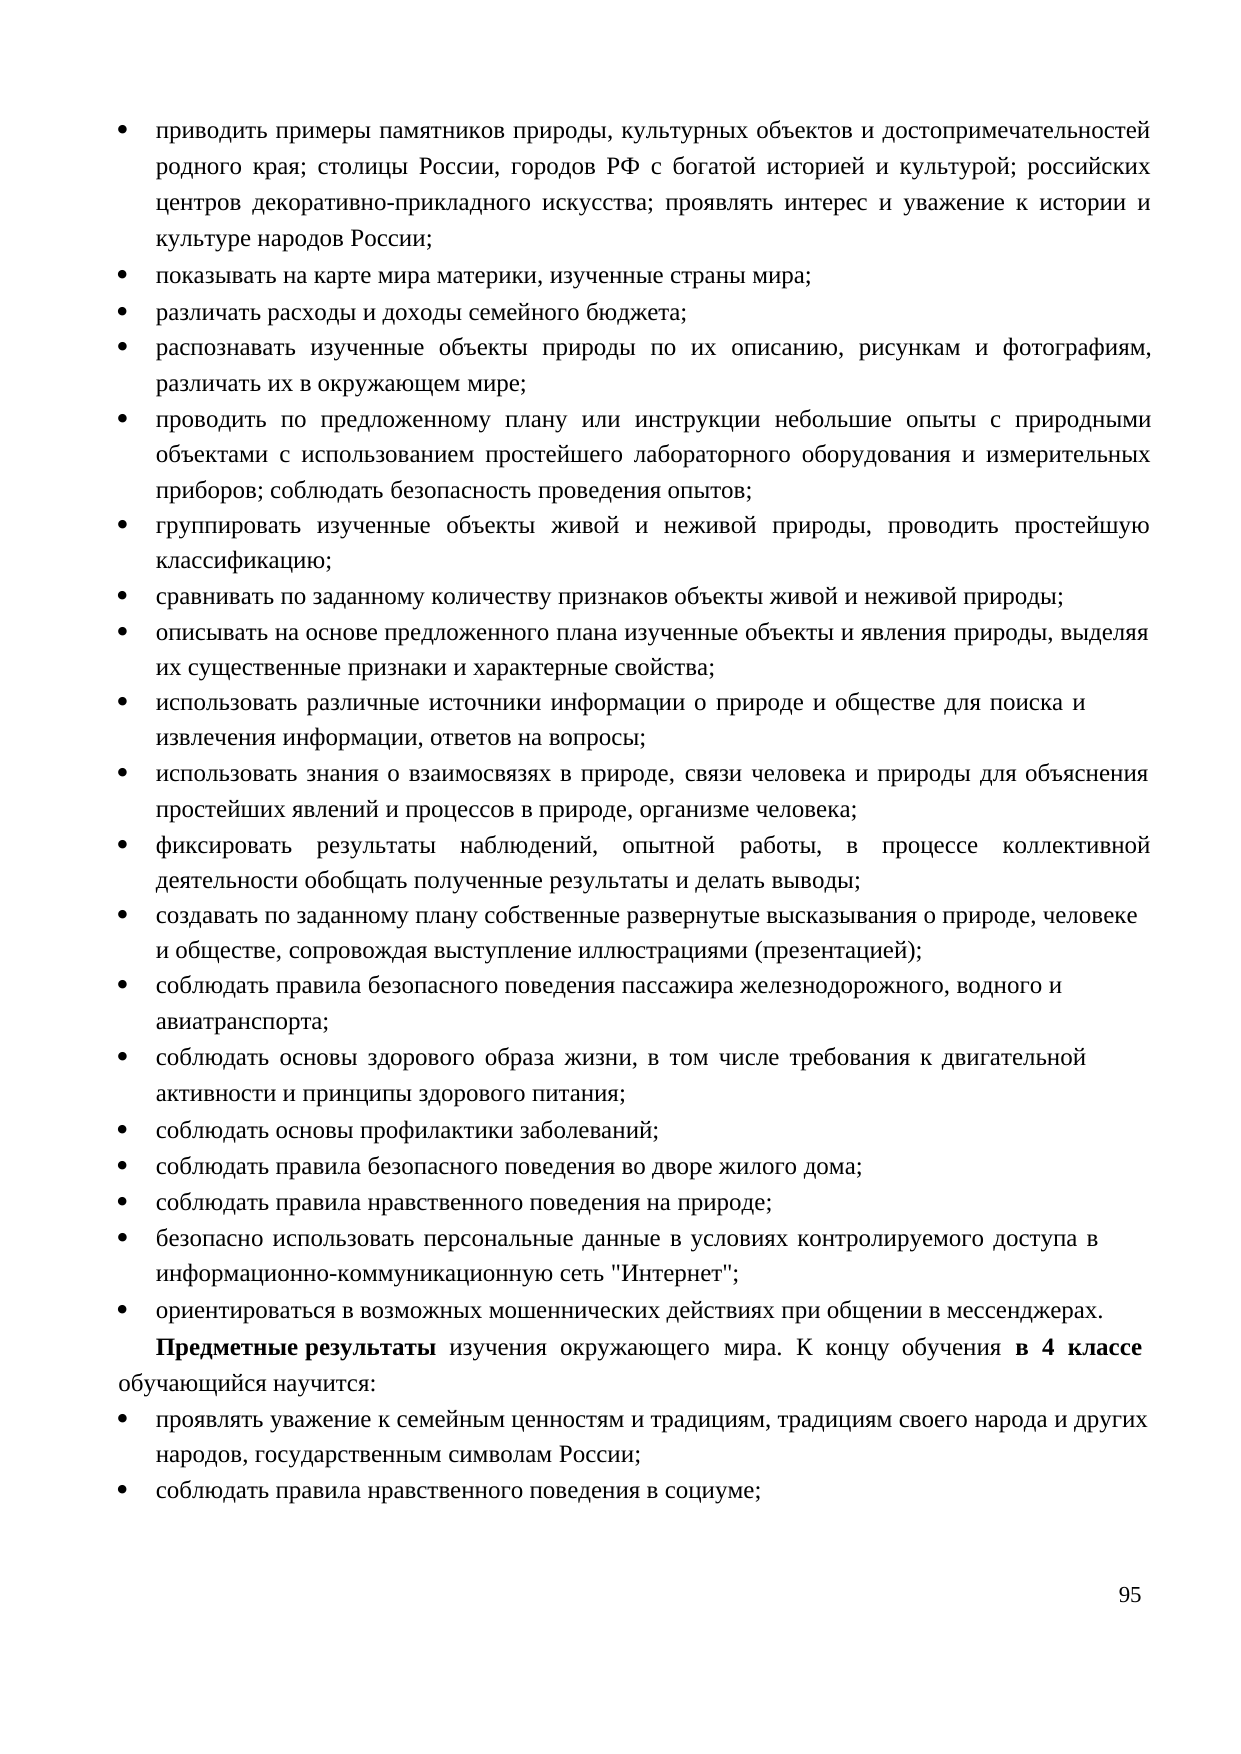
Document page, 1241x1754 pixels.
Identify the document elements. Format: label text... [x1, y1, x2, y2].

list ориентироваться в возможных мошеннических действиях при общении в мессенджерах. [118, 1294, 1196, 1325]
text Предметные результаты изучения окружающего мира. К концу обучения в 4 классе [156, 1332, 1196, 1361]
list сравнивать по заданному количеству признаков объекты живой и неживой природы; [118, 581, 1196, 609]
list соблюдать правила безопасного поведения пассажира железнодорожного, водного и авиатранспорта; [118, 971, 1151, 1035]
list использовать различные источники информации о природе и обществе для поиска и извлечения информации, ответов на вопросы; [118, 687, 1151, 751]
list проводить по предложенному плану или инструкции небольшие опыты с природными объектами с использованием простейшего лабораторного оборудования и измерительных приборов; соблюдать безопасность проведения опытов; [118, 404, 1152, 503]
text обучающийся научится: [118, 1368, 1196, 1397]
list приводить примеры памятников природы, культурных объектов и достопримечательностей родного края; столицы России, городов РФ с богатой историей и культурой; российских центров декоративно-прикладного искусства; проявлять интерес и уважение к истории и культуре народов России; [118, 115, 1151, 252]
list использовать знания о взаимосвязях в природе, связи человека и природы для объяснения простейших явлений и процессов в природе, организме человека; [118, 758, 1152, 822]
list соблюдать правила нравственного поведения в социуме; [118, 1474, 1196, 1505]
list безопасно использовать персональные данные в условиях контролируемого доступа в информационно-коммуникационную сеть "Интернет"; [118, 1223, 1151, 1287]
list соблюдать основы здорового образа жизни, в том числе требования к двигательной активности и принципы здорового питания; [118, 1042, 1152, 1107]
list соблюдать основы профилактики заболеваний; [118, 1114, 1196, 1145]
list фиксировать результаты наблюдений, опытной работы, в процессе коллективной деятельности обобщать полученные результаты и делать выводы; [118, 830, 1151, 893]
list соблюдать правила безопасного поведения во дворе жилого дома; [118, 1151, 1196, 1180]
list проявлять уважение к семейным ценностям и традициям, традициям своего народа и других народов, государственным символам России; [118, 1404, 1151, 1468]
list распознавать изученные объекты природы по их описанию, рисункам и фотографиям, различать их в окружающем мире; [118, 332, 1152, 397]
list описывать на основе предложенного плана изученные объекты и явления природы, выделяя их существенные признаки и характерные свойства; [118, 617, 1152, 681]
list различать расходы и доходы семейного бюджета; [118, 297, 1196, 325]
list показывать на карте мира материки, изученные страны мира; [118, 259, 1196, 289]
list создавать по заданному плану собственные развернутые высказывания о природе, человеке и обществе, сопровождая выступление иллюстрациями (презентацией); [118, 900, 1152, 964]
list соблюдать правила нравственного поведения на природе; [118, 1187, 1196, 1216]
list группировать изученные объекты живой и неживой природы, проводить простейшую классификацию; [118, 510, 1150, 574]
